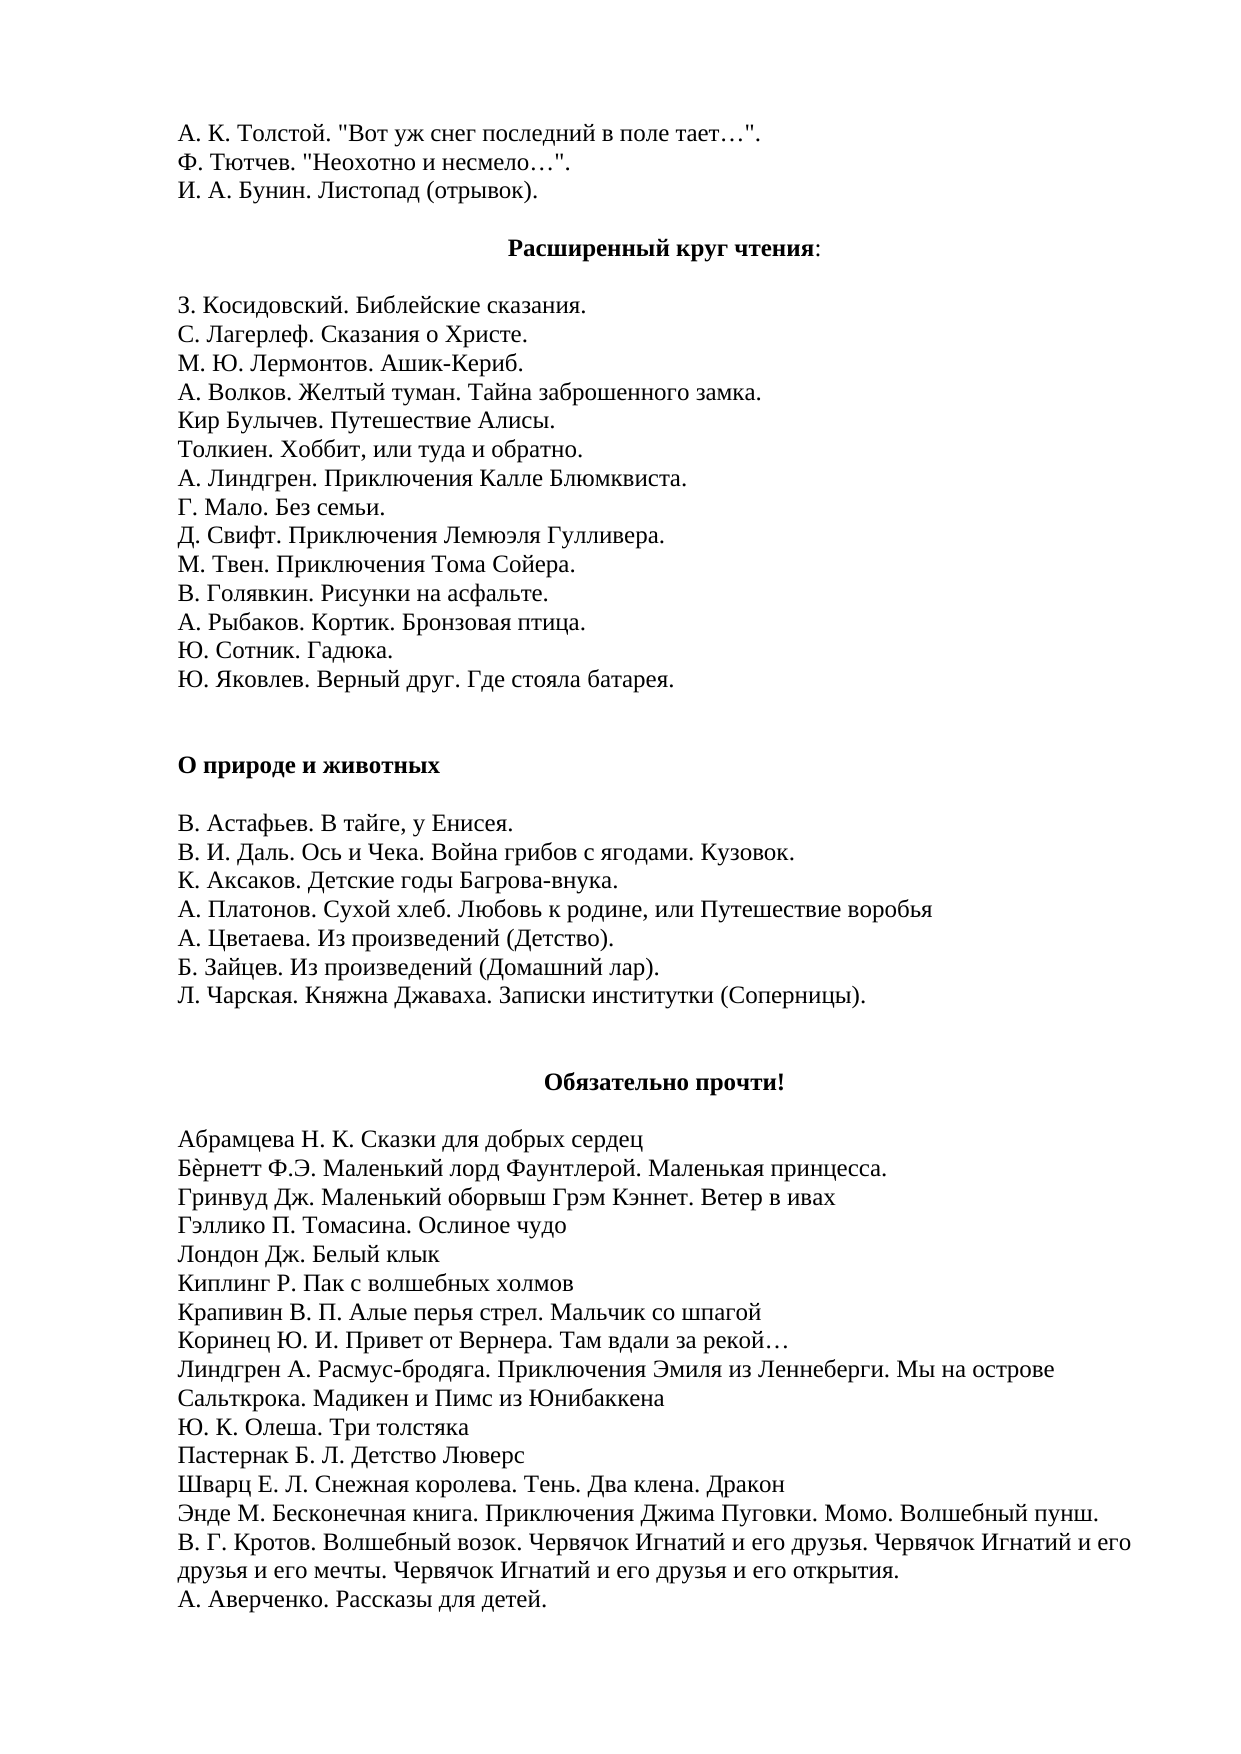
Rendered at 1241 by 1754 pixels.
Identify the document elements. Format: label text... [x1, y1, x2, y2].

text Шварц Е. Л. Снежная королева. Тень. Два клена. Дракон [177, 1469, 1152, 1498]
text Ф. Тютчев. "Неохотно и несмело…". [177, 147, 1152, 176]
text Ю. Сотник. Гадюка. [177, 636, 1152, 664]
text Г. Мало. Без семьи. [177, 492, 1152, 521]
text А. Цветаева. Из произведений (Детство). [177, 923, 1152, 952]
text Обязательно прочти! [177, 1067, 1152, 1096]
text К. Аксаков. Детские годы Багрова-внука. [177, 866, 1152, 894]
text В. Астафьев. В тайге, у Енисея. [177, 808, 1152, 837]
text О природе и животных [177, 751, 1152, 779]
text Л. Чарская. Княжна Джаваха. Записки институтки (Соперницы). [177, 981, 1152, 1009]
text Крапивин В. П. Алые перья стрел. Мальчик со шпагой [177, 1297, 1152, 1326]
text А. Волков. Желтый туман. Тайна заброшенного замка. [177, 377, 1152, 406]
text Абрамцева Н. К. Сказки для добрых сердец [177, 1124, 1152, 1153]
text Гэллико П. Томасина. Ослиное чудо [177, 1211, 1152, 1239]
text Д. Свифт. Приключения Лемюэля Гулливера. [177, 521, 1152, 549]
text Б. Зайцев. Из произведений (Домашний лар). [177, 952, 1152, 981]
text Энде М. Бесконечная книга. Приключения Джима Пуговки. Момо. Волшебный пунш. [177, 1498, 1152, 1527]
text Пастернак Б. Л. Детство Люверс [177, 1441, 1152, 1469]
text С. Лагерлеф. Сказания о Христе. [177, 319, 1152, 348]
text А. Линдгрен. Приключения Калле Блюмквиста. [177, 463, 1152, 492]
text Линдгрен А. Расмус-бродяга. Приключения Эмиля из Леннеберги. Мы на острове Сальткрока. Мадикен и Пимс из Юнибаккена [177, 1354, 1152, 1412]
text А. Аверченко. Рассказы для детей. [177, 1584, 1152, 1613]
text М. Ю. Лермонтов. Ашик-Кериб. [177, 348, 1152, 377]
text Коринец Ю. И. Привет от Вернера. Там вдали за рекой… [177, 1326, 1152, 1354]
text В. Г. Кротов. Волшебный возок. Червячок Игнатий и его друзья. Червячок Игнатий и его друзья и его мечты. Червячок Игнатий и его друзья и его открытия. [177, 1527, 1152, 1584]
text М. Твен. Приключения Тома Сойера. [177, 549, 1152, 578]
text Толкиен. Хоббит, или туда и обратно. [177, 434, 1152, 463]
text А. Платонов. Сухой хлеб. Любовь к родине, или Путешествие воробья [177, 894, 1152, 923]
text З. Косидовский. Библейские сказания. [177, 291, 1152, 319]
text В. И. Даль. Ось и Чека. Война грибов с ягодами. Кузовок. [177, 837, 1152, 866]
text Кир Булычев. Путешествие Алисы. [177, 406, 1152, 434]
text И. А. Бунин. Листопад (отрывок). [177, 176, 1152, 204]
text Ю. Яковлев. Верный друг. Где стояла батарея. [177, 664, 1152, 693]
text Киплинг Р. Пак с волшебных холмов [177, 1268, 1152, 1297]
text Лондон Дж. Белый клык [177, 1239, 1152, 1268]
text В. Голявкин. Рисунки на асфальте. [177, 578, 1152, 607]
text А. Рыбаков. Кортик. Бронзовая птица. [177, 607, 1152, 636]
text Ю. К. Олеша. Три толстяка [177, 1412, 1152, 1441]
text Бѐрнетт Ф.Э. Маленький лорд Фаунтлерой. Маленькая принцесса. [177, 1153, 1152, 1182]
text Расширенный круг чтения: [177, 233, 1152, 262]
text А. К. Толстой. "Вот уж снег последний в поле тает…". [177, 118, 1152, 147]
text Гринвуд Дж. Маленький оборвыш Грэм Кэннет. Ветер в ивах [177, 1182, 1152, 1211]
